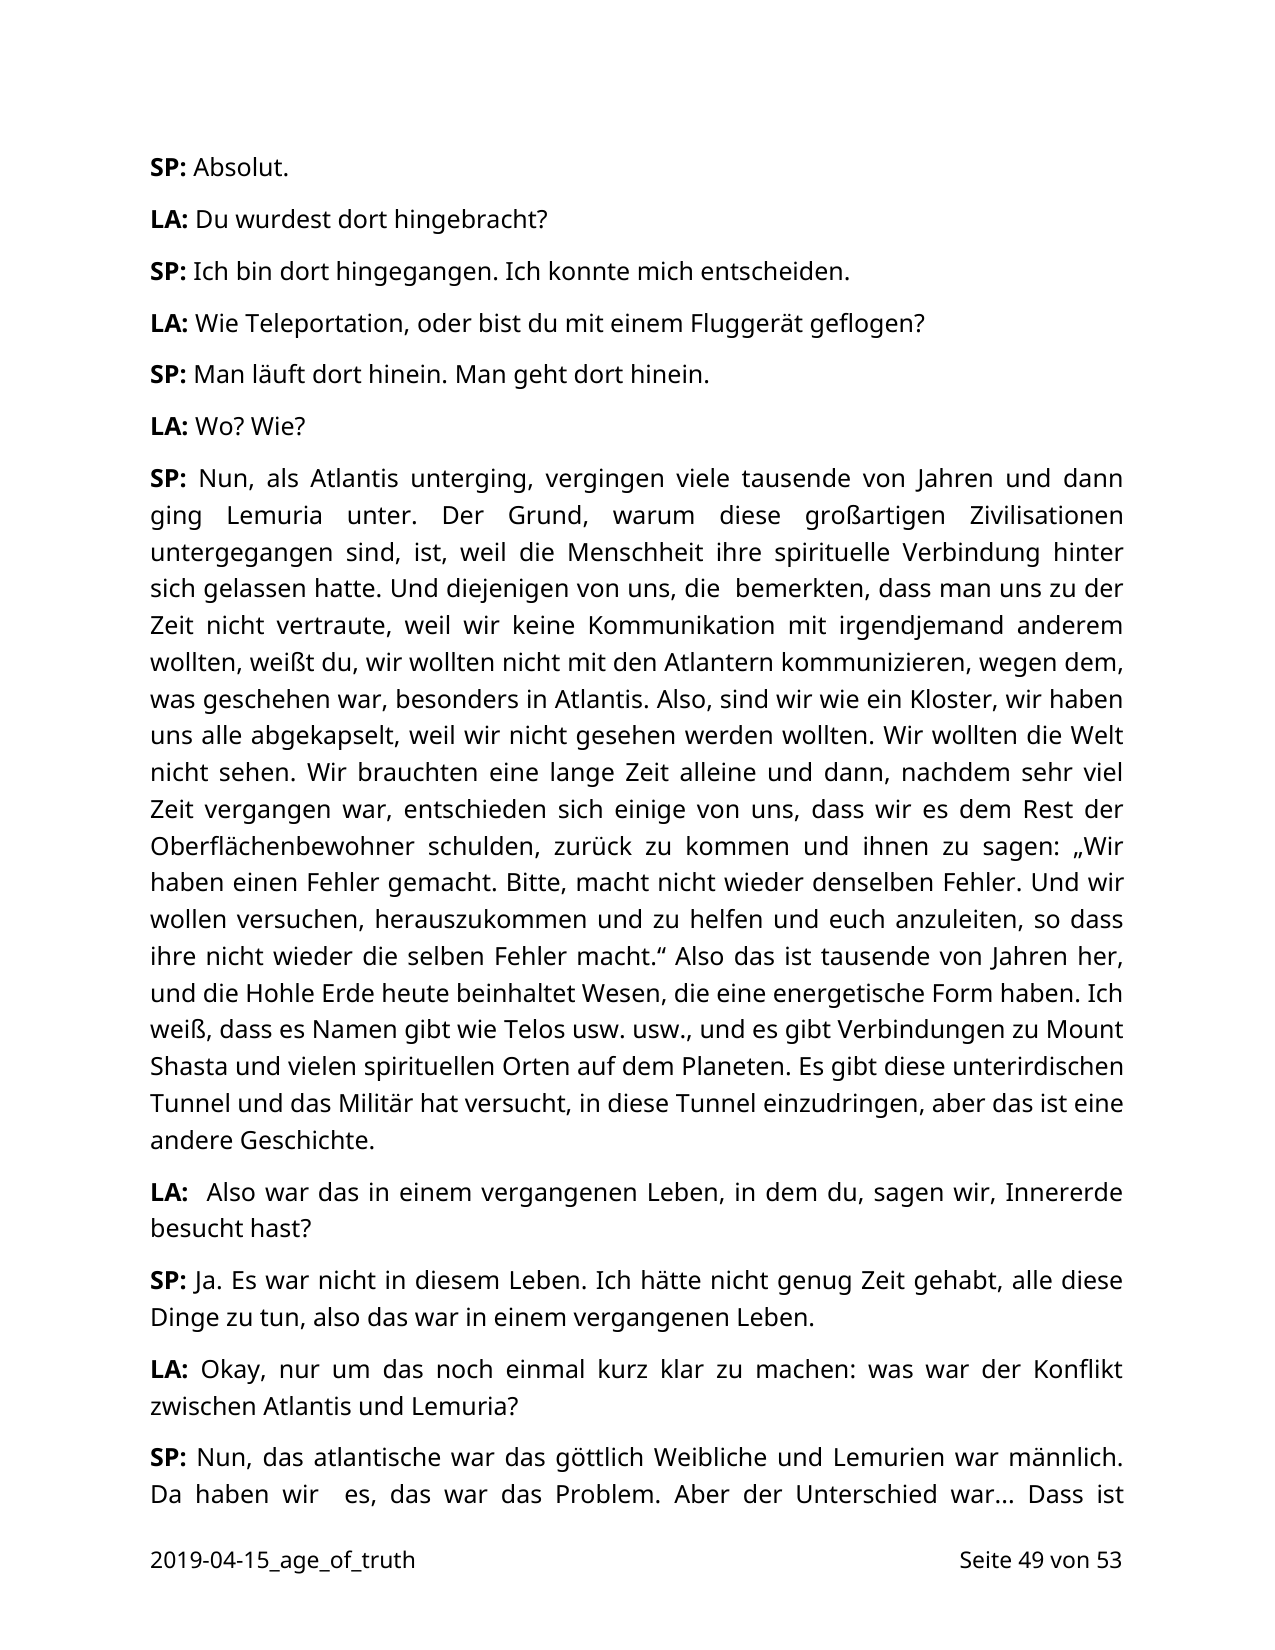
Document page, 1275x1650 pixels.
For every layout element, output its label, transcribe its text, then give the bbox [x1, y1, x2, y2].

text SP: Ja. Es war nicht in diesem Leben. Ich hätte nicht genug Zeit gehabt, alle diese Dinge zu tun, also das war in einem vergangenen Leben. [150, 1263, 1125, 1334]
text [150, 1440, 1125, 1511]
text SP: Man läuft dort hinein. Man geht dort hinein. [150, 357, 1125, 391]
text SP: Nun, als Atlantis unterging, vergingen viele tausende von Jahren und dann ging Lemuria unter. Der Grund, warum diese großartigen Zivilisationen untergegangen sind, ist, weil die Menschheit ihre spirituelle Verbindung hinter sich gelassen hatte. Und diejenigen von uns, die bemerkten, dass man uns zu der Zeit nicht vertraute, weil wir keine Kommunikation mit irgendjemand anderem wollten, weißt du, wir wollten nicht mit den Atlantern kommunizieren, wegen dem, was geschehen war, besonders in Atlantis. Also, sind wir wie ein Kloster, wir haben uns alle abgekapselt, weil wir nicht gesehen werden wollten. Wir wollten die Welt nicht sehen. Wir brauchten eine lange Zeit alleine und dann, nachdem sehr viel Zeit vergangen war, entschieden sich einige von uns, dass wir es dem Rest der Oberflächenbewohner schulden, zurück zu kommen und ihnen zu sagen: „Wir haben einen Fehler gemacht. Bitte, macht nicht wieder denselben Fehler. Und wir wollen versuchen, herauszukommen und zu helfen und euch anzuleiten, so dass ihre nicht wieder die selben Fehler macht.“ Also das ist tausende von Jahren her, und die Hohle Erde heute beinhaltet Wesen, die eine energetische Form haben. Ich weiß, dass es Namen gibt wie Telos usw. usw., und es gibt Verbindungen zu Mount Shasta und vielen spirituellen Orten auf dem Planeten. Es gibt diese unterirdischen Tunnel und das Militär hat versucht, in diese Tunnel einzudringen, aber das ist eine andere Geschichte. [150, 461, 1125, 1157]
text LA: Wie Teleportation, oder bist du mit einem Fluggerät geflogen? [150, 305, 1125, 339]
text SP: Ich bin dort hingegangen. Ich konnte mich entscheiden. [150, 253, 1125, 288]
text LA: Du wurdest dort hingebracht? [150, 202, 1125, 236]
text LA: Wo? Wie? [150, 409, 1125, 443]
text LA: Okay, nur um das noch einmal kurz klar zu machen: was war der Konflikt zwischen Atlantis und Lemuria? [150, 1351, 1125, 1422]
text SP: Absolut. [150, 150, 1125, 184]
text LA: Also war das in einem vergangenen Leben, in dem du, sagen wir, Innererde besucht hast? [150, 1174, 1125, 1245]
